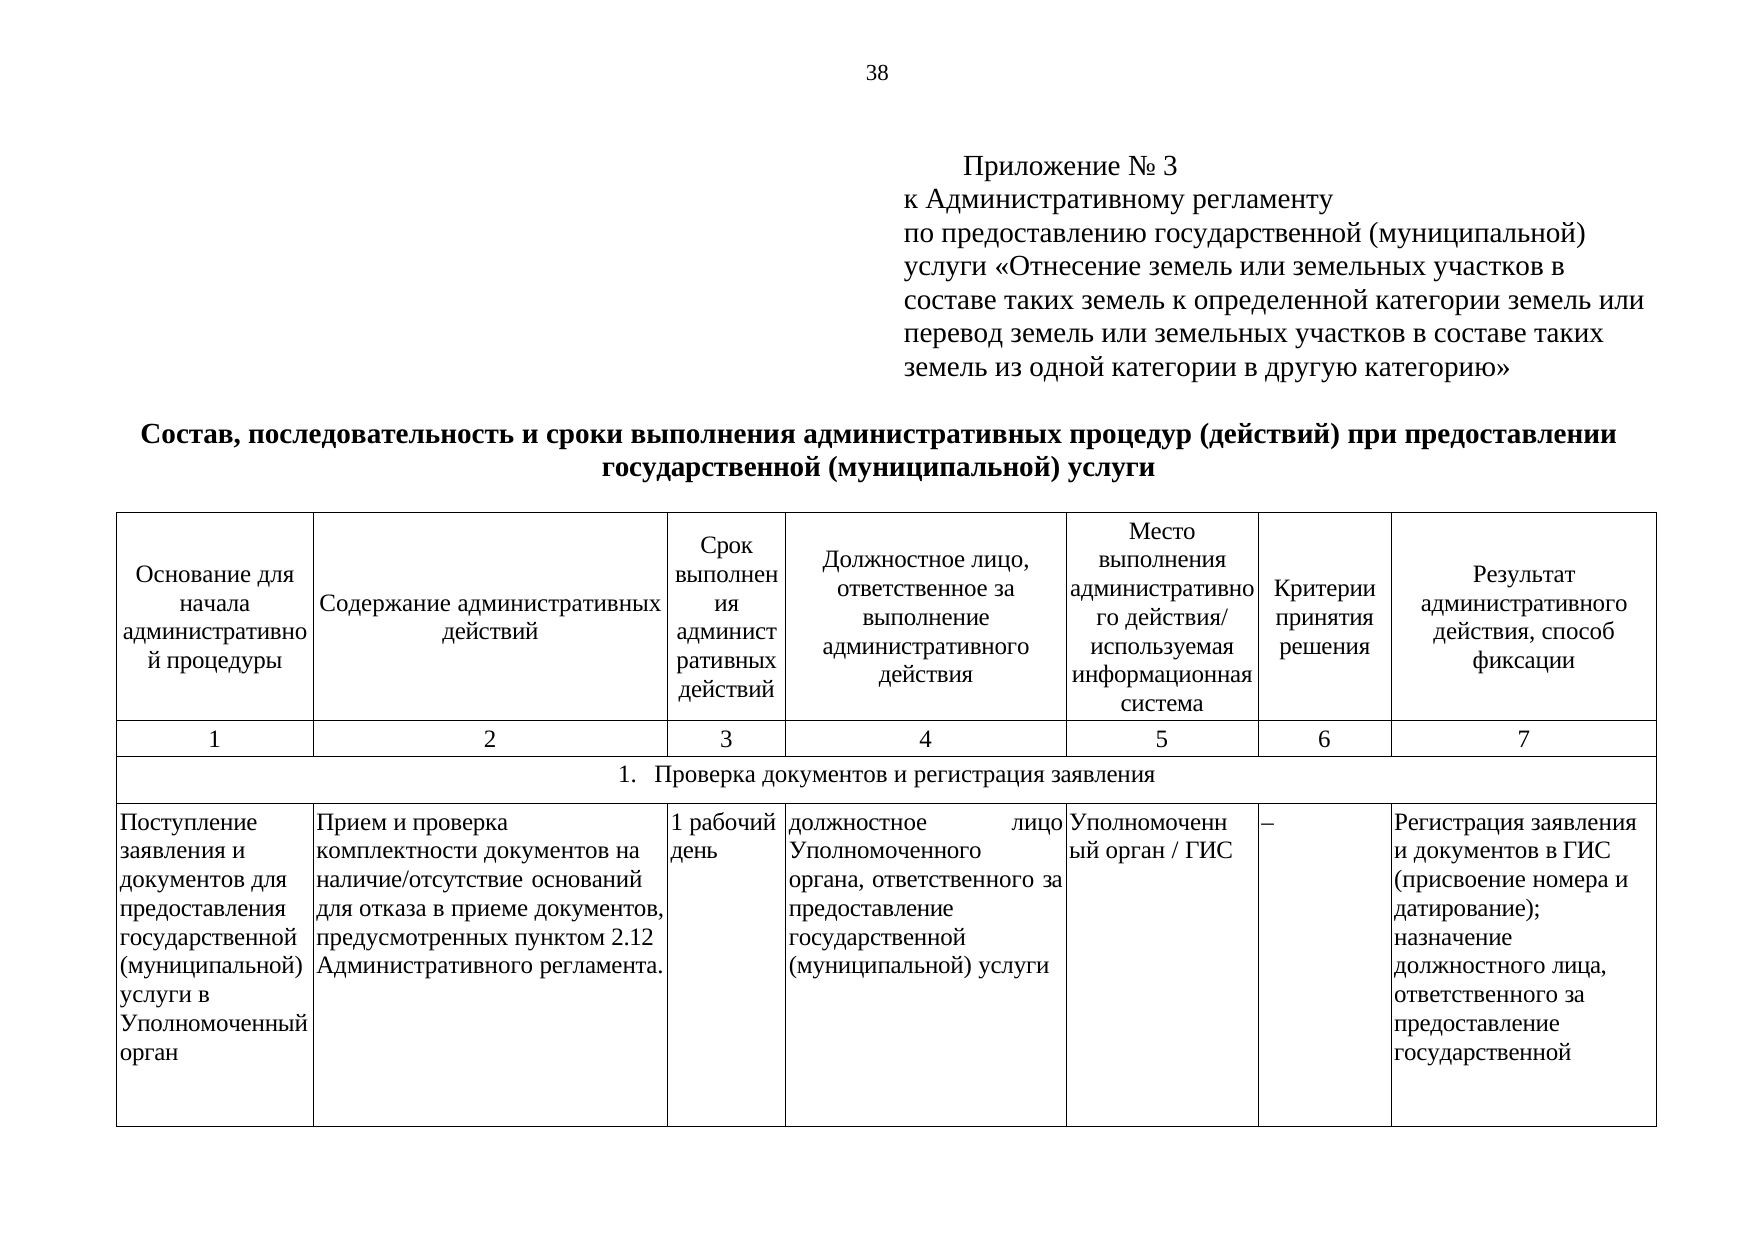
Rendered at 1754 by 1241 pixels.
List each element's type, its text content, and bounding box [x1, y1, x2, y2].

table_cell 4 [786, 721, 1066, 756]
table_header Должностное лицо, ответственное за выполнение административного действия [786, 513, 1066, 720]
table_cell 1 рабочий день [668, 804, 785, 1126]
table_cell 6 [1259, 721, 1391, 756]
table_cell – [1259, 804, 1391, 1126]
table_cell 7 [1392, 721, 1656, 756]
table_cell Регистрация заявления и документов в ГИС (присвоение номера и датирование); назначение должностного лица, ответственного за предоставление государственной [1392, 804, 1656, 1126]
table_cell 3 [668, 721, 785, 756]
table_header Основание для начала административной процедуры [117, 513, 313, 720]
table_header Содержание административных действий [314, 513, 667, 720]
text по предоставлению государственной (муниципальной) услуги «Отнесение земель или земельных участков в составе таких земель к определенной категории земель или перевод земель или земельных участков в составе таких земель из одной категории в другую категорию» [904, 215, 1651, 382]
table_cell 1 [117, 721, 313, 756]
table_cell Поступление заявления и документов для предоставления государственной (муниципальной) услуги в Уполномоченный орган [117, 804, 313, 1126]
table_cell 5 [1067, 721, 1258, 756]
table_header Место выполнения административного действия/ используемая информационная система [1067, 513, 1258, 720]
table_cell Уполномоченный орган / ГИС [1067, 804, 1258, 1126]
table_cell Прием и проверка комплектности документов на наличие/отсутствие оснований для отказа в приеме документов, предусмотренных пунктом 2.12 Административного регламента. [314, 804, 667, 1126]
text к Административному регламенту [904, 181, 1651, 215]
table_header Результат административного действия, способ фиксации [1392, 513, 1656, 720]
table_header Критерии принятия решения [1259, 513, 1391, 720]
text Приложение № 3 [904, 148, 1651, 181]
table_cell должностное лицо Уполномоченного органа, ответственного за предоставление государственной (муниципальной) услуги [786, 804, 1066, 1126]
table_cell 1. Проверка документов и регистрация заявления [117, 757, 1656, 803]
text Состав, последовательность и сроки выполнения административных процедур (действий) при предоставлении государственной (муниципальной) услуги [106, 416, 1651, 483]
table_cell 2 [314, 721, 667, 756]
table_header Срок выполнения административных действий [668, 513, 785, 720]
